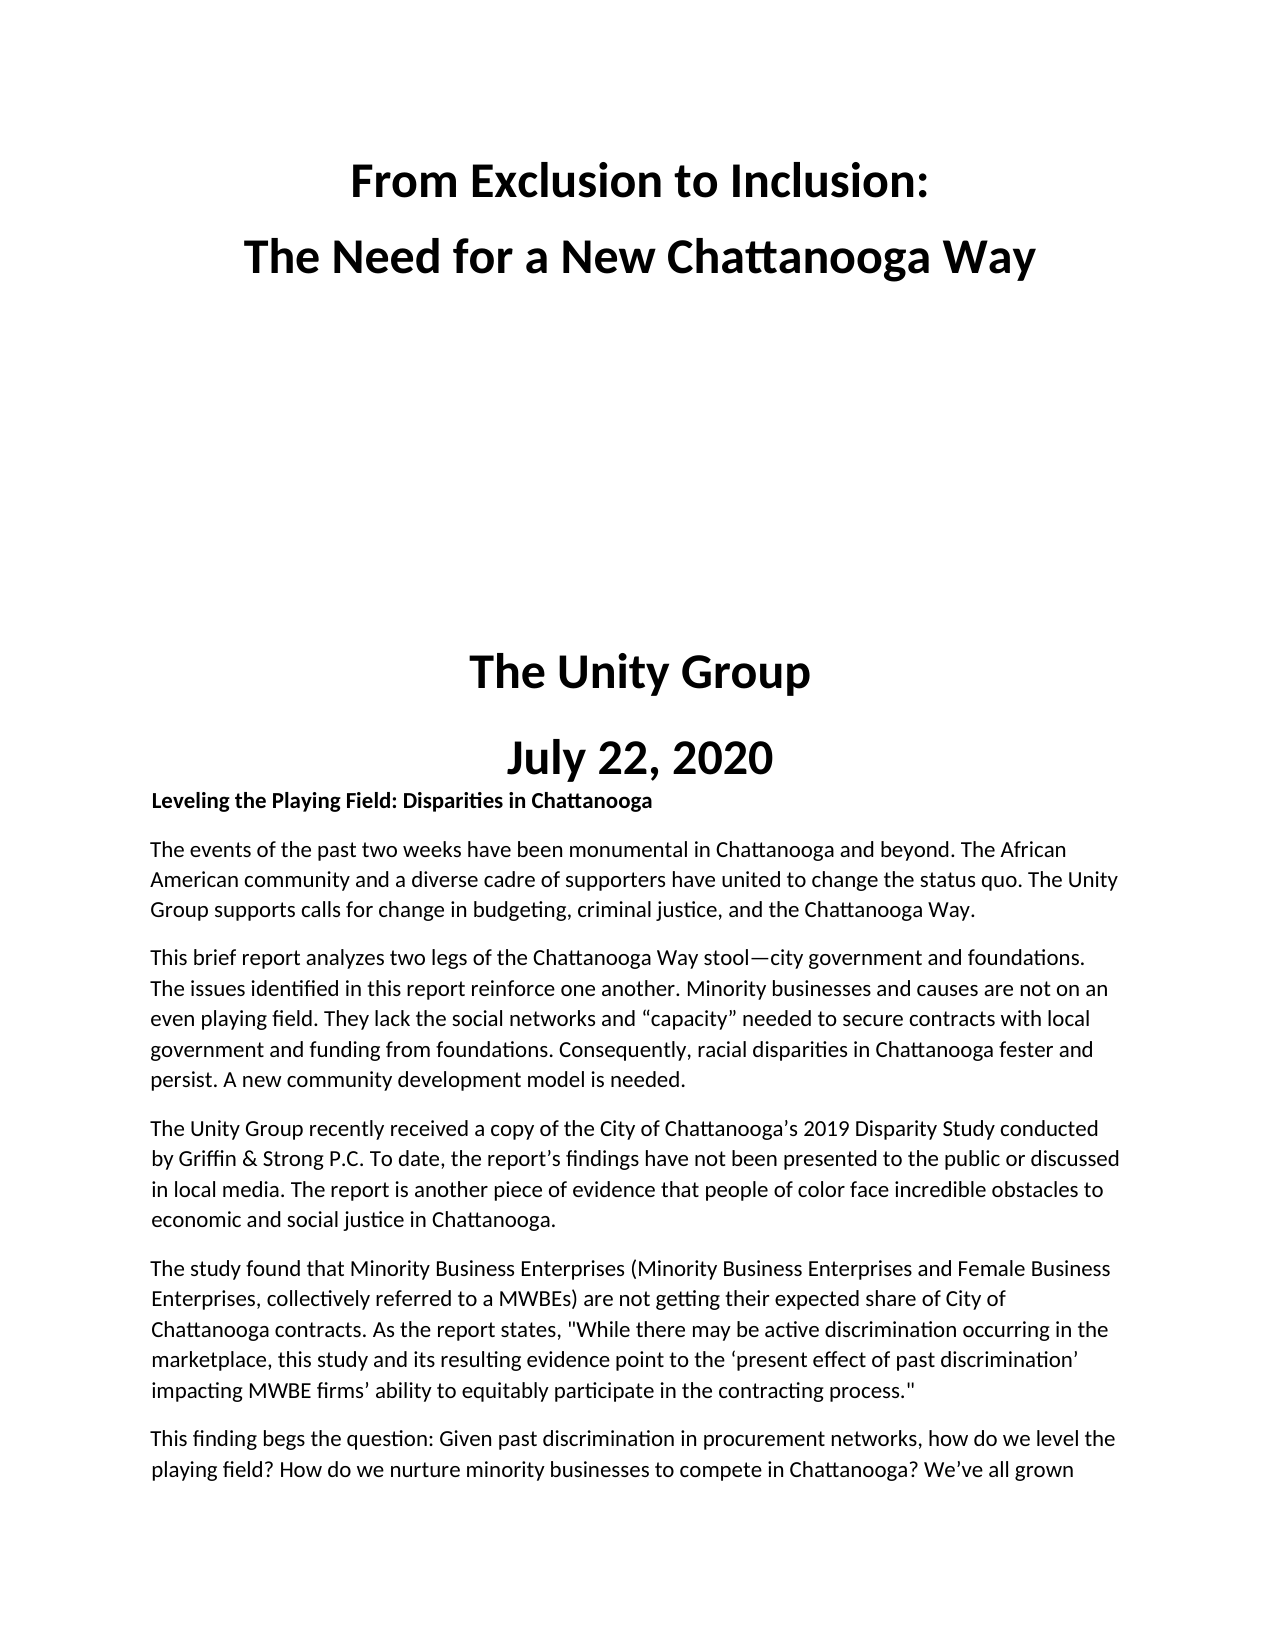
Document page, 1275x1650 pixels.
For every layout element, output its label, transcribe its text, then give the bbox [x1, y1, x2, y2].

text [150, 1424, 1123, 1483]
text The Need for a New Chattanooga Way [150, 225, 1130, 286]
text The events of the past two weeks have been monumental in Chattanooga and beyond. The African American community and a diverse cadre of supporters have united to change the status quo. The Unity Group supports calls for change in budgeting, criminal justice, and the Chattanooga Way. [150, 835, 1125, 923]
text The Unity Group [150, 640, 1130, 701]
text This brief report analyzes two legs of the Chattanooga Way stool—city government and foundations. The issues identified in this report reinforce one another. Minority businesses and causes are not on an even playing field. They lack the social networks and “capacity” needed to secure contracts with local government and funding from foundations. Consequently, racial disparities in Chattanooga fester and persist. A new community development model is needed. [150, 943, 1115, 1093]
text Leveling the Playing Field: Disparities in Chattanooga [152, 787, 1130, 814]
text From Exclusion to Inclusion: [150, 149, 1130, 210]
text The Unity Group recently received a copy of the City of Chattanooga’s 2019 Disparity Study conducted by Griffin & Strong P.C. To date, the report’s findings have not been presented to the public or discussed in local media. The report is another piece of evidence that people of color face incredible obstacles to economic and social justice in Chattanooga. [150, 1114, 1127, 1233]
text The study found that Minority Business Enterprises (Minority Business Enterprises and Female Business Enterprises, collectively referred to a MWBEs) are not getting their expected share of City of Chattanooga contracts. As the report states, "While there may be active discrimination occurring in the marketplace, this study and its resulting evidence point to the ‘present effect of past discrimination’ impacting MWBE firms’ ability to equitably participate in the contracting process." [150, 1254, 1120, 1404]
text July 22, 2020 [150, 726, 1130, 787]
